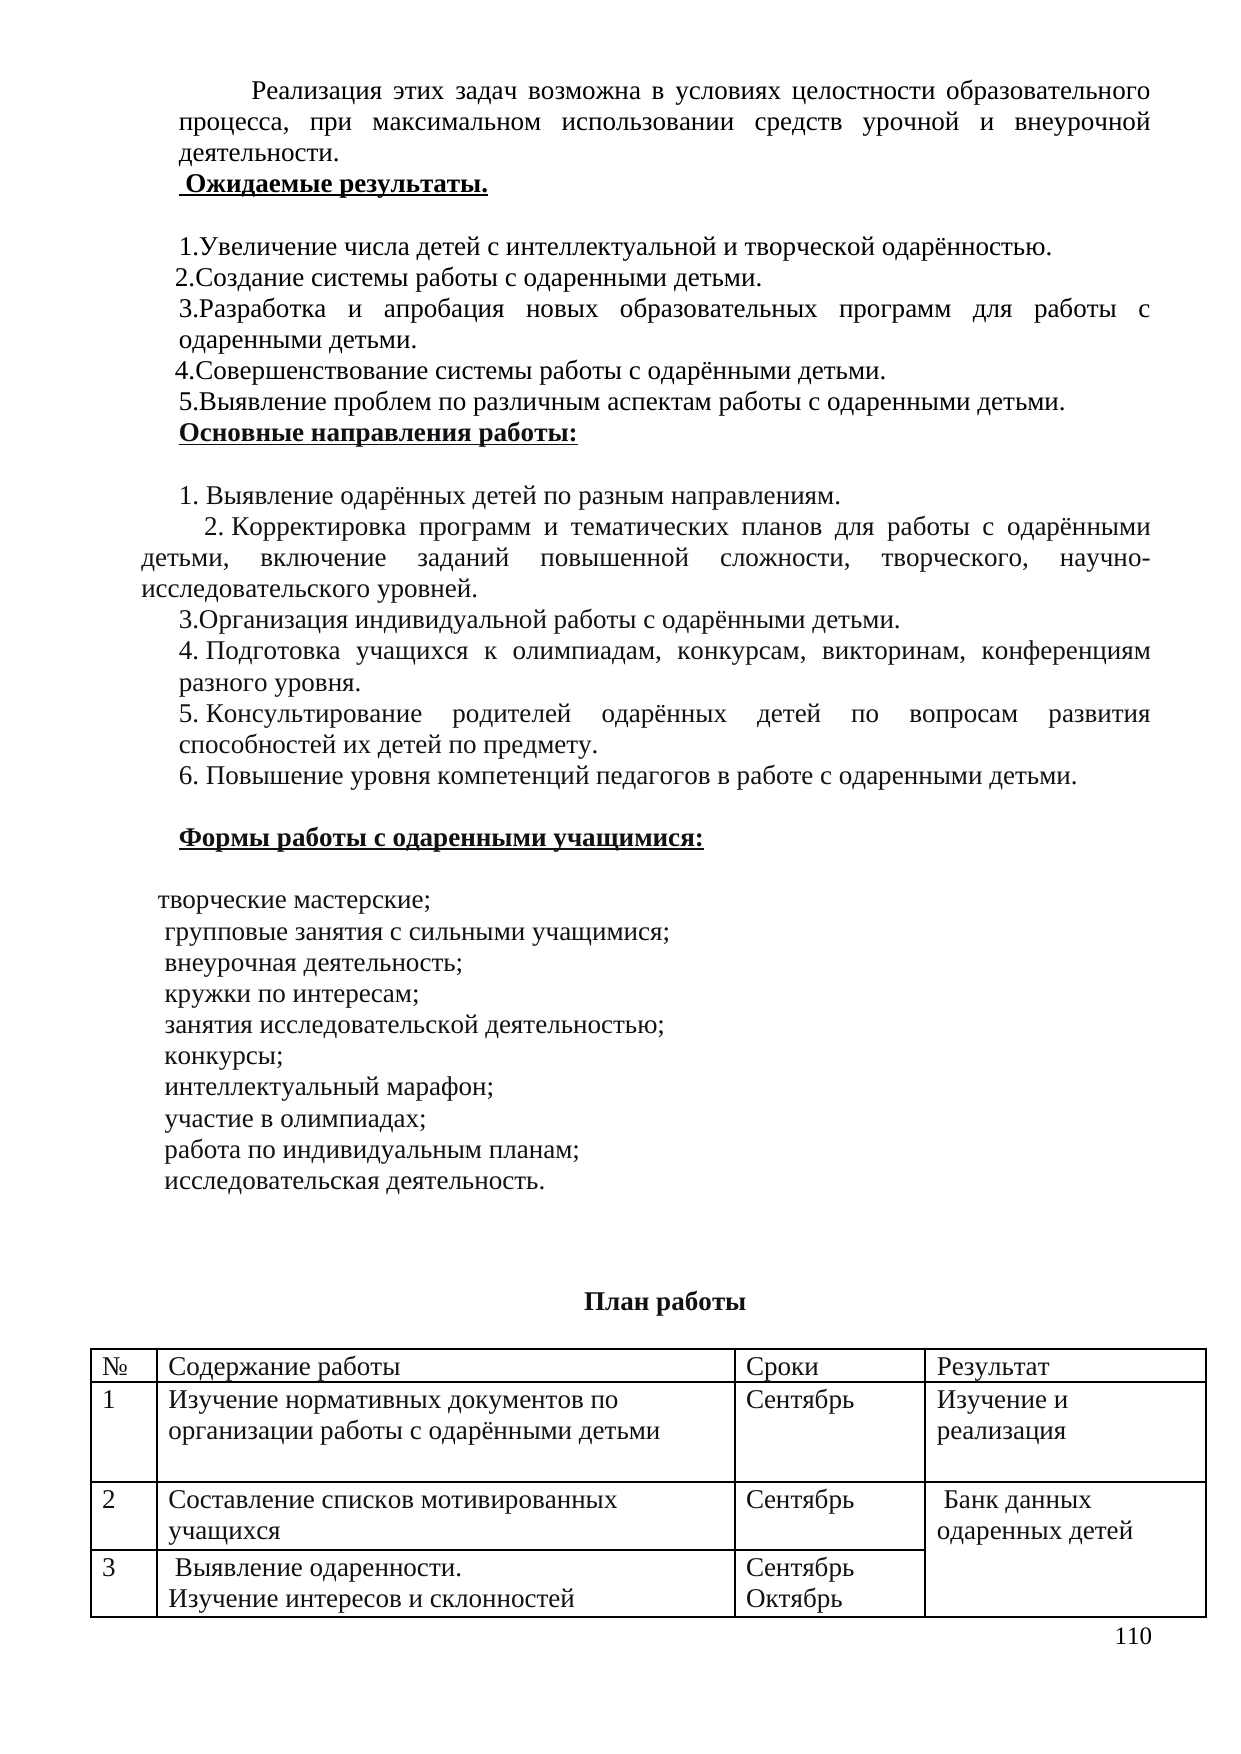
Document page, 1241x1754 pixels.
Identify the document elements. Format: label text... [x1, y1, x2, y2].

list 5.Выявление проблем по различным аспектам работы с одаренными детьми. [178, 385, 1152, 416]
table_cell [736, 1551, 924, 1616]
list 3.Организация индивидуальной работы с одарёнными детьми. [178, 603, 1152, 634]
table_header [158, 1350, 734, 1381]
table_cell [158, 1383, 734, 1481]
list 5. Консультирование родителей одарённых детей по вопросам развития способностей их детей по предмету. [178, 697, 1152, 759]
text внеурочная деятельность; [103, 946, 1152, 977]
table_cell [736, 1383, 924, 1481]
text участие в олимпиадах; [103, 1102, 1152, 1133]
list План работы [178, 1285, 1152, 1317]
text 2. Корректировка программ и тематических планов для работы с одарёнными детьми, включение заданий повышенной сложности, творческого, научно-исследовательского уровней. [141, 510, 1152, 603]
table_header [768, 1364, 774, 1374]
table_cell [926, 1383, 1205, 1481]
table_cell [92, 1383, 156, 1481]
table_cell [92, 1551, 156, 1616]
text конкурсы; [103, 1039, 1152, 1071]
text творческие мастерские; [103, 884, 1152, 915]
list 6. Повышение уровня компетенций педагогов в работе с одаренными детьми. [178, 759, 1152, 790]
text работа по индивидуальным планам; [103, 1133, 1152, 1164]
list Основные направления работы: [178, 416, 1152, 448]
text групповые занятия с сильными учащимися; [103, 915, 1152, 946]
list 1. Выявление одарённых детей по разным направлениям. [178, 479, 1152, 510]
list 1.Увеличение числа детей с интеллектуальной и творческой одарённостью. [178, 229, 1152, 261]
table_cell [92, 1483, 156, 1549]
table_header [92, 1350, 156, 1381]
list Реализация этих задач возможна в условиях целостности образовательного процесса, при максимальном использовании средств урочной и внеурочной деятельности. [178, 74, 1152, 167]
text интеллектуальный марафон; [103, 1071, 1152, 1102]
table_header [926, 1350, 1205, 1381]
list 3.Разработка и апробация новых образовательных программ для работы с одаренными детьми. [178, 292, 1152, 354]
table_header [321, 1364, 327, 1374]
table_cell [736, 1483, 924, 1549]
text 2.Создание системы работы с одаренными детьми. [141, 261, 1152, 292]
list Ожидаемые результаты. [178, 167, 1152, 198]
text кружки по интересам; [103, 977, 1152, 1008]
text исследовательская деятельность. [103, 1164, 1152, 1195]
list 4. Подготовка учащихся к олимпиадам, конкурсам, викторинам, конференциям разного уровня. [178, 634, 1152, 697]
list Формы работы с одаренными учащимися: [178, 821, 1152, 852]
text 4.Совершенствование системы работы с одарёнными детьми. [141, 354, 1152, 385]
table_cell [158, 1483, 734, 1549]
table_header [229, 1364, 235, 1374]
text занятия исследовательской деятельностью; [103, 1008, 1152, 1039]
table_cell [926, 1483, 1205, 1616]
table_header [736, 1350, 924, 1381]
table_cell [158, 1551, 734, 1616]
